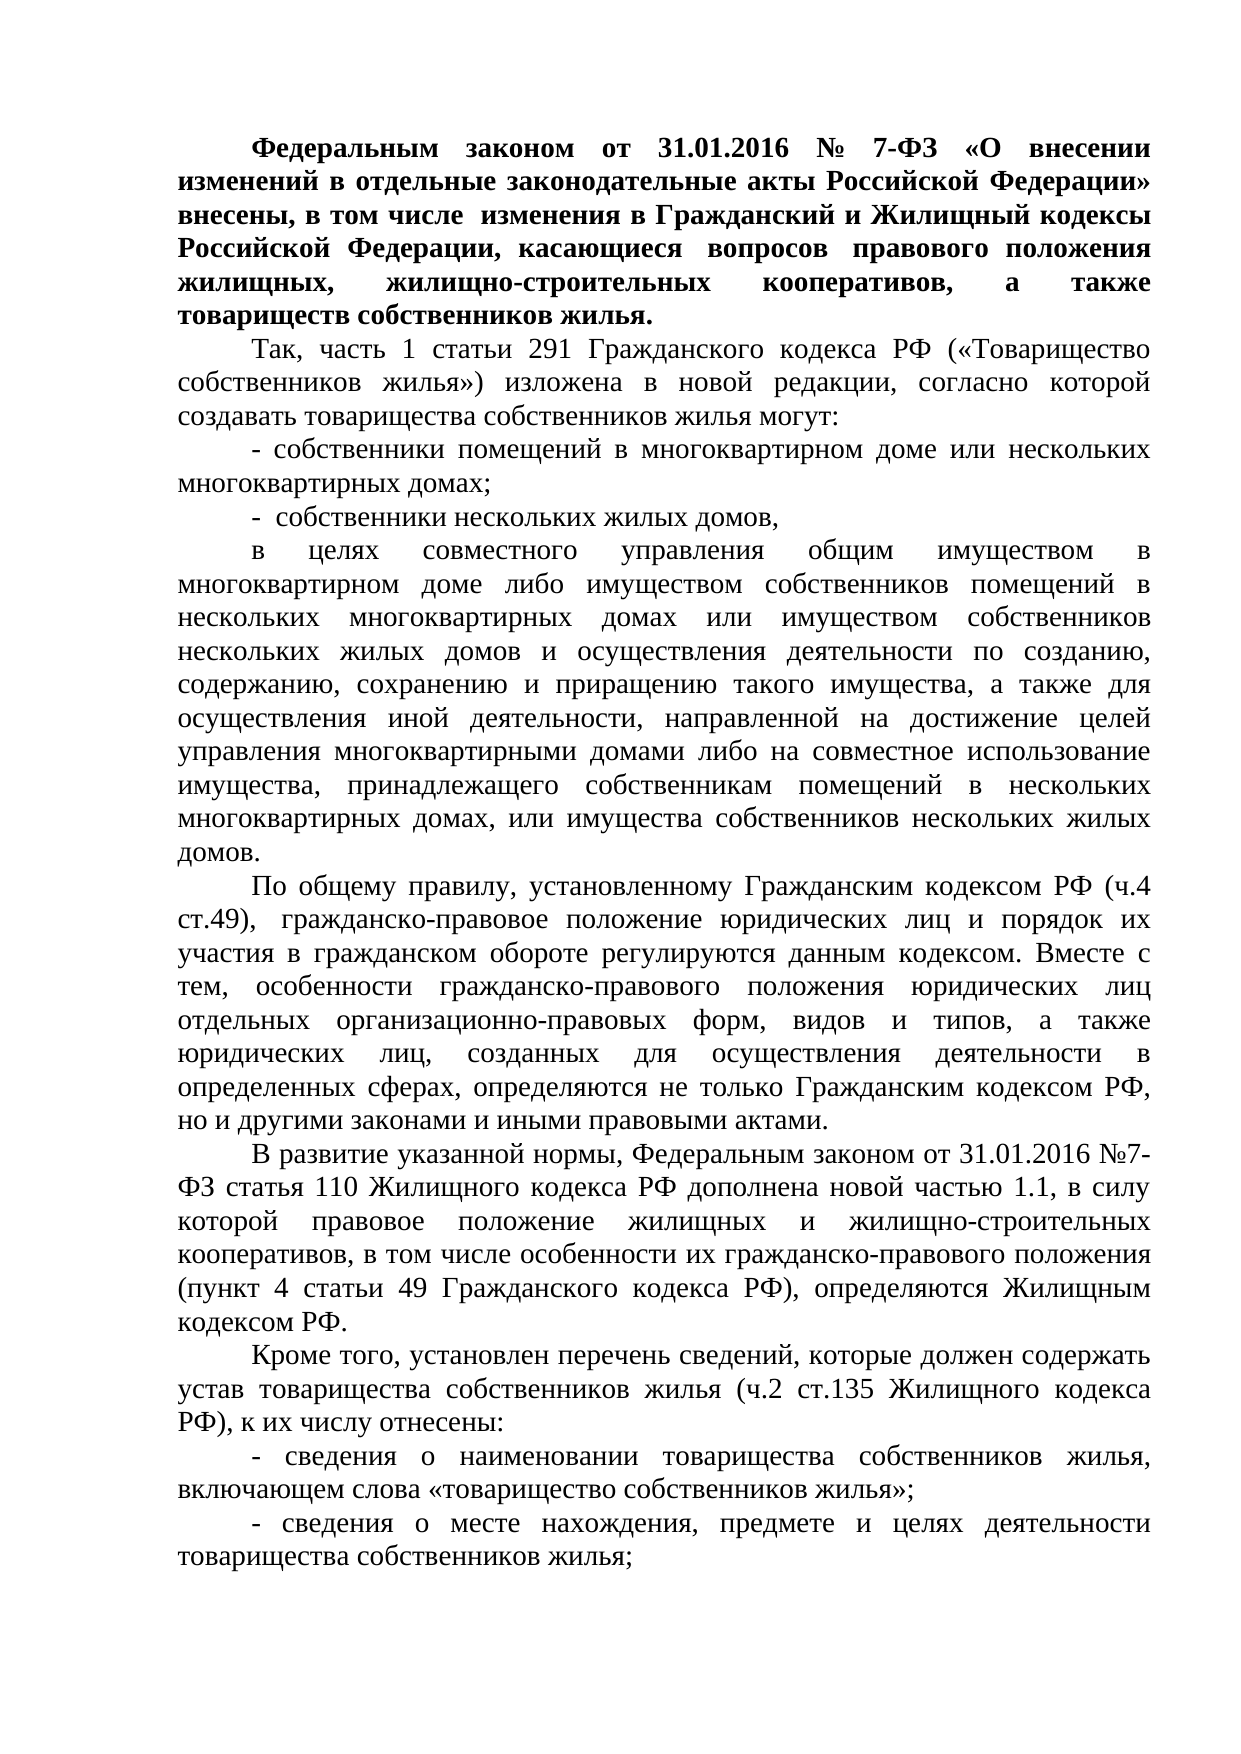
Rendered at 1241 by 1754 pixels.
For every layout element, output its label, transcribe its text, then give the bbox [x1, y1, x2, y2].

text в целях совместного управления общим имуществом в многоквартирном доме либо имуществом собственников помещений в нескольких многоквартирных домах или имуществом собственников нескольких жилых домов и осуществления деятельности по созданию, содержанию, сохранению и приращению такого имущества, а также для осуществления иной деятельности, направленной на достижение целей управления многоквартирными домами либо на совместное использование имущества, принадлежащего собственникам помещений в нескольких многоквартирных домах, или имущества собственников нескольких жилых домов. [177, 532, 1152, 868]
text Так, часть 1 статьи 291 Гражданского кодекса РФ («Товарищество собственников жилья») изложена в новой редакции, согласно которой создавать товарищества собственников жилья могут: [177, 331, 1152, 432]
text По общему правилу, установленному Гражданским кодексом РФ (ч.4 ст.49), гражданско-правовое положение юридических лиц и порядок их участия в гражданском обороте регулируются данным кодексом. Вместе с тем, особенности гражданско-правового положения юридических лиц отдельных организационно-правовых форм, видов и типов, а также юридических лиц, созданных для осуществления деятельности в определенных сферах, определяются не только Гражданским кодексом РФ, но и другими законами и иными правовыми актами. [177, 868, 1152, 1136]
text В развитие указанной нормы, Федеральным законом от 31.01.2016 №7-ФЗ статья 110 Жилищного кодекса РФ дополнена новой частью 1.1, в силу которой правовое положение жилищных и жилищно-строительных кооперативов, в том числе особенности их гражданско-правового положения (пункт 4 статьи 49 Гражданского кодекса РФ), определяются Жилищным кодексом РФ. [177, 1136, 1152, 1337]
text Федеральным законом от 31.01.2016 № 7-ФЗ «О внесении изменений в отдельные законодательные акты Российской Федерации» внесены, в том числе изменения в Гражданский и Жилищный кодексы Российской Федерации, касающиеся вопросов правового положения жилищных, жилищно-строительных кооперативов, а также товариществ собственников жилья. [177, 130, 1152, 331]
text Кроме того, установлен перечень сведений, которые должен содержать устав товарищества собственников жилья (ч.2 ст.135 Жилищного кодекса РФ), к их числу отнесены: [177, 1337, 1152, 1438]
text - собственники нескольких жилых домов, [177, 499, 1152, 532]
text - сведения о наименовании товарищества собственников жилья, включающем слова «товарищество собственников жилья»; [177, 1438, 1152, 1505]
text - сведения о месте нахождения, предмете и целях деятельности товарищества собственников жилья; [177, 1505, 1152, 1572]
text - собственники помещений в многоквартирном доме или нескольких многоквартирных домах; [177, 432, 1152, 499]
